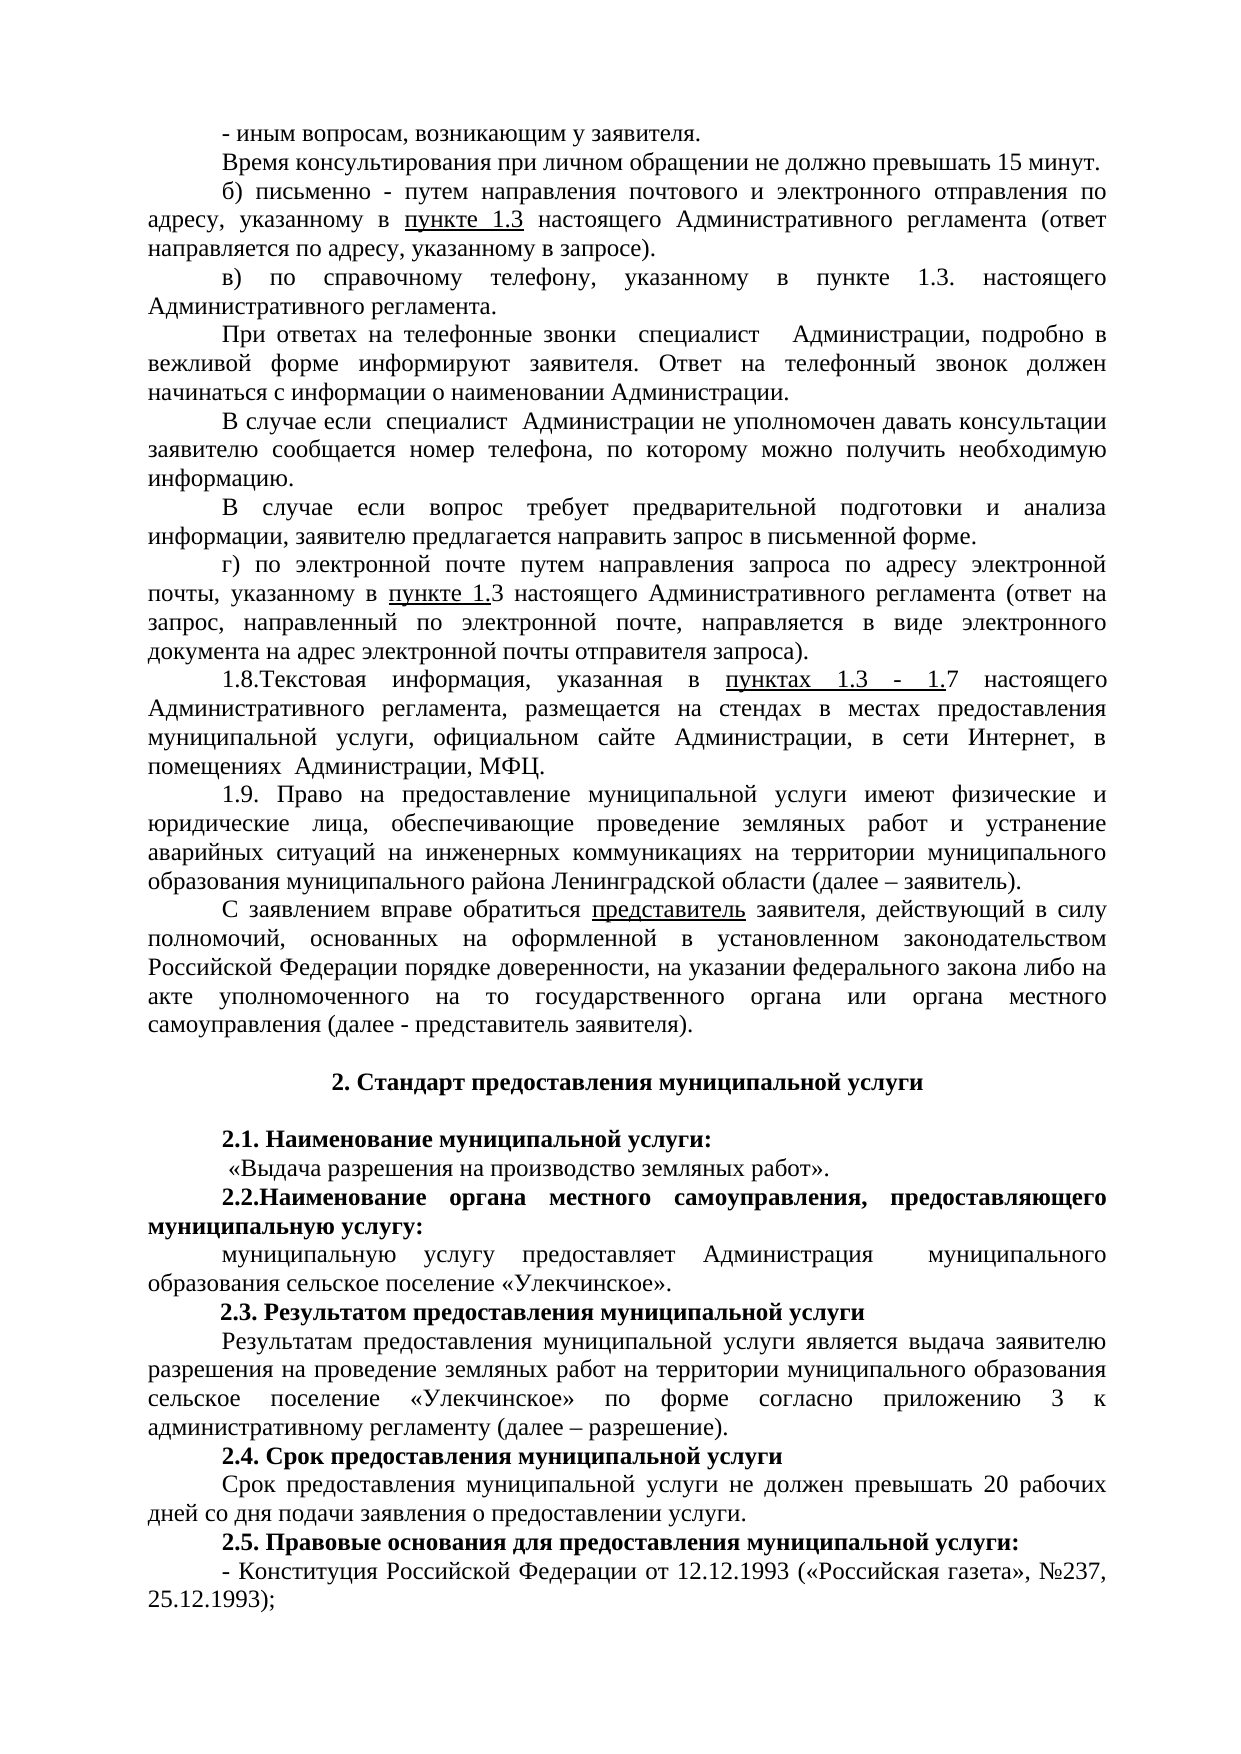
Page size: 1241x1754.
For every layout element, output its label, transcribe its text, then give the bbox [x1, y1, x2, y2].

text «Выдача разрешения на производство земляных работ». [148, 1153, 1107, 1182]
text г) по электронной почте путем направления запроса по адресу электронной почты, указанному в пункте 1.3 настоящего Административного регламента (ответ на запрос, направленный по электронной почте, направляется в виде электронного документа на адрес электронной почты отправителя запроса). [148, 549, 1107, 664]
text в) по справочному телефону, указанному в пункте 1.3. настоящего Административного регламента. [148, 262, 1107, 319]
text 1.9. Право на предоставление муниципальной услуги имеют физические и юридические лица, обеспечивающие проведение земляных работ и устранение аварийных ситуаций на инженерных коммуникациях на территории муниципального образования муниципального района Ленинградской области (далее – заявитель). [148, 779, 1107, 894]
text 2.3. Результатом предоставления муниципальной услуги [89, 1297, 1107, 1326]
text 2. Стандарт предоставления муниципальной услуги [148, 1067, 1107, 1096]
text С заявлением вправе обратиться представитель заявителя, действующий в силу полномочий, основанных на оформленной в установленном законодательством Российской Федерации порядке доверенности, на указании федерального закона либо на акте уполномоченного на то государственного органа или органа местного самоуправления (далее - представитель заявителя). [148, 894, 1107, 1038]
text 2.2.Наименование органа местного самоуправления, предоставляющего муниципальную услугу: [148, 1182, 1107, 1239]
text Время консультирования при личном обращении не должно превышать 15 минут. [148, 147, 1107, 176]
text - иным вопросам, возникающим у заявителя. [148, 118, 1107, 147]
text 1.8.Текстовая информация, указанная в пунктах 1.3 - 1.7 настоящего Административного регламента, размещается на стендах в местах предоставления муниципальной услуги, официальном сайте Администрации, в сети Интернет, в помещениях Администрации, МФЦ. [148, 664, 1107, 779]
text 2.5. Правовые основания для предоставления муниципальной услуги: [148, 1527, 1107, 1556]
text В случае если вопрос требует предварительной подготовки и анализа информации, заявителю предлагается направить запрос в письменной форме. [148, 492, 1107, 549]
text Срок предоставления муниципальной услуги не должен превышать 20 рабочих дней со дня подачи заявления о предоставлении услуги. [148, 1469, 1107, 1527]
text б) письменно - путем направления почтового и электронного отправления по адресу, указанному в пункте 1.3 настоящего Административного регламента (ответ направляется по адресу, указанному в запросе). [148, 176, 1107, 262]
text При ответах на телефонные звонки специалист Администрации, подробно в вежливой форме информируют заявителя. Ответ на телефонный звонок должен начинаться с информации о наименовании Администрации. [148, 319, 1107, 406]
text В случае если специалист Администрации не уполномочен давать консультации заявителю сообщается номер телефона, по которому можно получить необходимую информацию. [148, 406, 1107, 492]
text - Конституция Российской Федерации от 12.12.1993 («Российская газета», №237, 25.12.1993); [148, 1556, 1107, 1613]
text 2.1. Наименование муниципальной услуги: [148, 1124, 1107, 1153]
text 2.4. Срок предоставления муниципальной услуги [148, 1441, 1107, 1469]
text Результатам предоставления муниципальной услуги является выдача заявителю разрешения на проведение земляных работ на территории муниципального образования сельское поселение «Улекчинское» по форме согласно приложению 3 к административному регламенту (далее – разрешение). [148, 1326, 1107, 1441]
text муниципальную услугу предоставляет Администрация муниципального образования сельское поселение «Улекчинское». [148, 1239, 1107, 1297]
